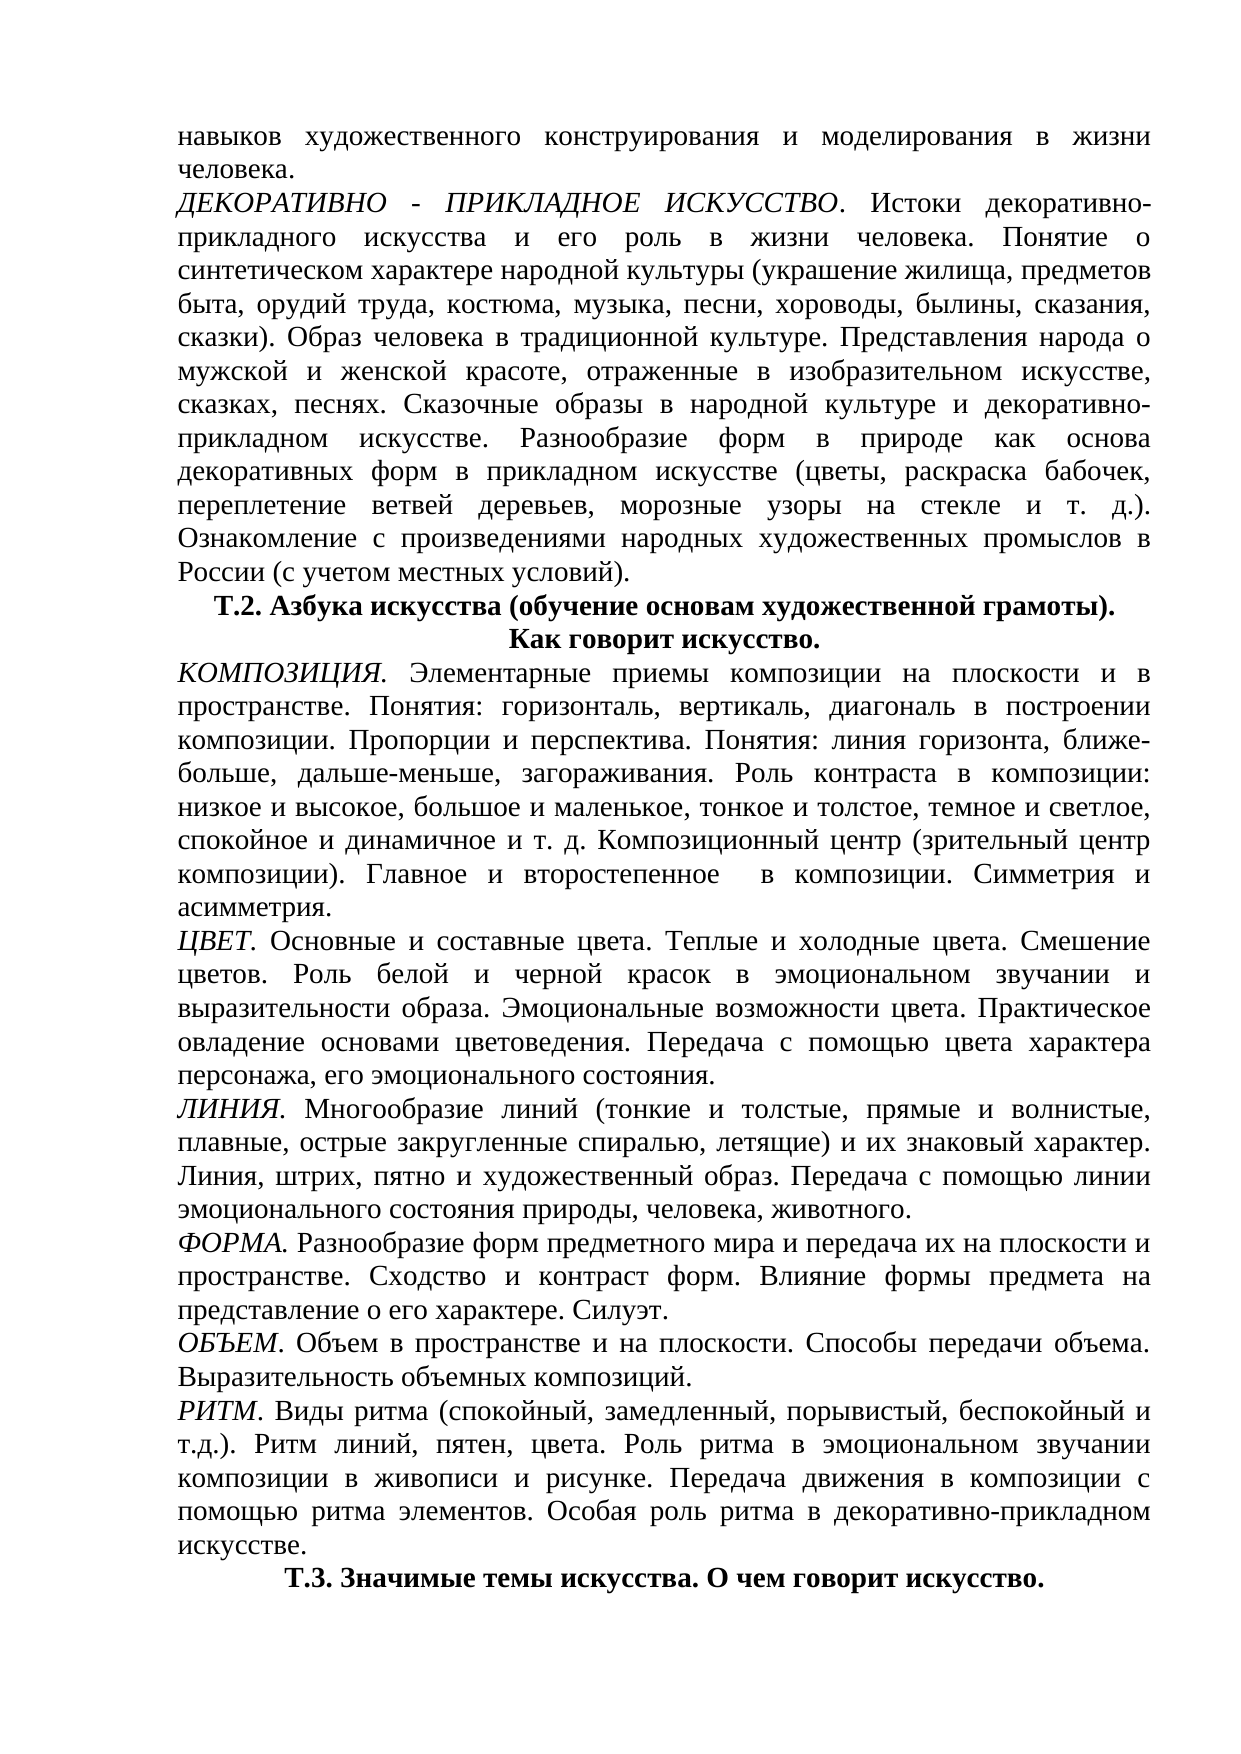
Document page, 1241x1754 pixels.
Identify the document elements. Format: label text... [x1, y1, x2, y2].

text ФОРМА. Разнообразие форм предметного мира и передача их на плоскости и пространстве. Сходство и контраст форм. Влияние формы предмета на представление о его характере. Силуэт. [177, 1225, 1152, 1326]
text ЦВЕТ. Основные и составные цвета. Теплые и холодные цвета. Смешение цветов. Роль белой и черной красок в эмоциональном звучании и выразительности образа. Эмоциональные возможности цвета. Практическое овладение основами цветоведения. Передача с помощью цвета характера персонажа, его эмоционального состояния. [177, 923, 1152, 1091]
text Т.3. Значимые темы искусства. О чем говорит искусство. [177, 1560, 1152, 1594]
text ЛИНИЯ. Многообразие линий (тонкие и толстые, прямые и волнистые, плавные, острые закругленные спиралью, летящие) и их знаковый характер. Линия, штрих, пятно и художественный образ. Передача с помощью линии эмоционального состояния природы, человека, животного. [177, 1091, 1152, 1225]
text ДЕКОРАТИВНО - ПРИКЛАДНОЕ ИСКУССТВО. Истоки декоративно-прикладного искусства и его роль в жизни человека. Понятие о синтетическом характере народной культуры (украшение жилища, предметов быта, орудий труда, костюма, музыка, песни, хороводы, былины, сказания, сказки). Образ человека в традиционной культуре. Представления народа о мужской и женской красоте, отраженные в изобразительном искусстве, сказках, песнях. Сказочные образы в народной культуре и декоративно-прикладном искусстве. Разнообразие форм в природе как основа декоративных форм в прикладном искусстве (цветы, раскраска бабочек, переплетение ветвей деревьев, морозные узоры на стекле и т. д.). Ознакомление с произведениями народных художественных промыслов в России (с учетом местных условий). [177, 185, 1152, 588]
text Т.2. Азбука искусства (обучение основам художественной грамоты). [177, 588, 1152, 621]
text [177, 118, 1152, 185]
text РИТМ. Виды ритма (спокойный, замедленный, порывистый, беспокойный и т.д.). Ритм линий, пятен, цвета. Роль ритма в эмоциональном звучании композиции в живописи и рисунке. Передача движения в композиции с помощью ритма элементов. Особая роль ритма в декоративно-прикладном искусстве. [177, 1393, 1152, 1560]
text ОБЪЕМ. Объем в пространстве и на плоскости. Способы передачи объема. Выразительность объемных композиций. [177, 1326, 1152, 1393]
text Как говорит искусство. [177, 621, 1152, 655]
text КОМПОЗИЦИЯ. Элементарные приемы композиции на плоскости и в пространстве. Понятия: горизонталь, вертикаль, диагональ в построении композиции. Пропорции и перспектива. Понятия: линия горизонта, ближе-больше, дальше-меньше, загораживания. Роль контраста в композиции: низкое и высокое, большое и маленькое, тонкое и толстое, темное и светлое, спокойное и динамичное и т. д. Композиционный центр (зрительный центр композиции). Главное и второстепенное в композиции. Симметрия и асимметрия. [177, 655, 1152, 923]
